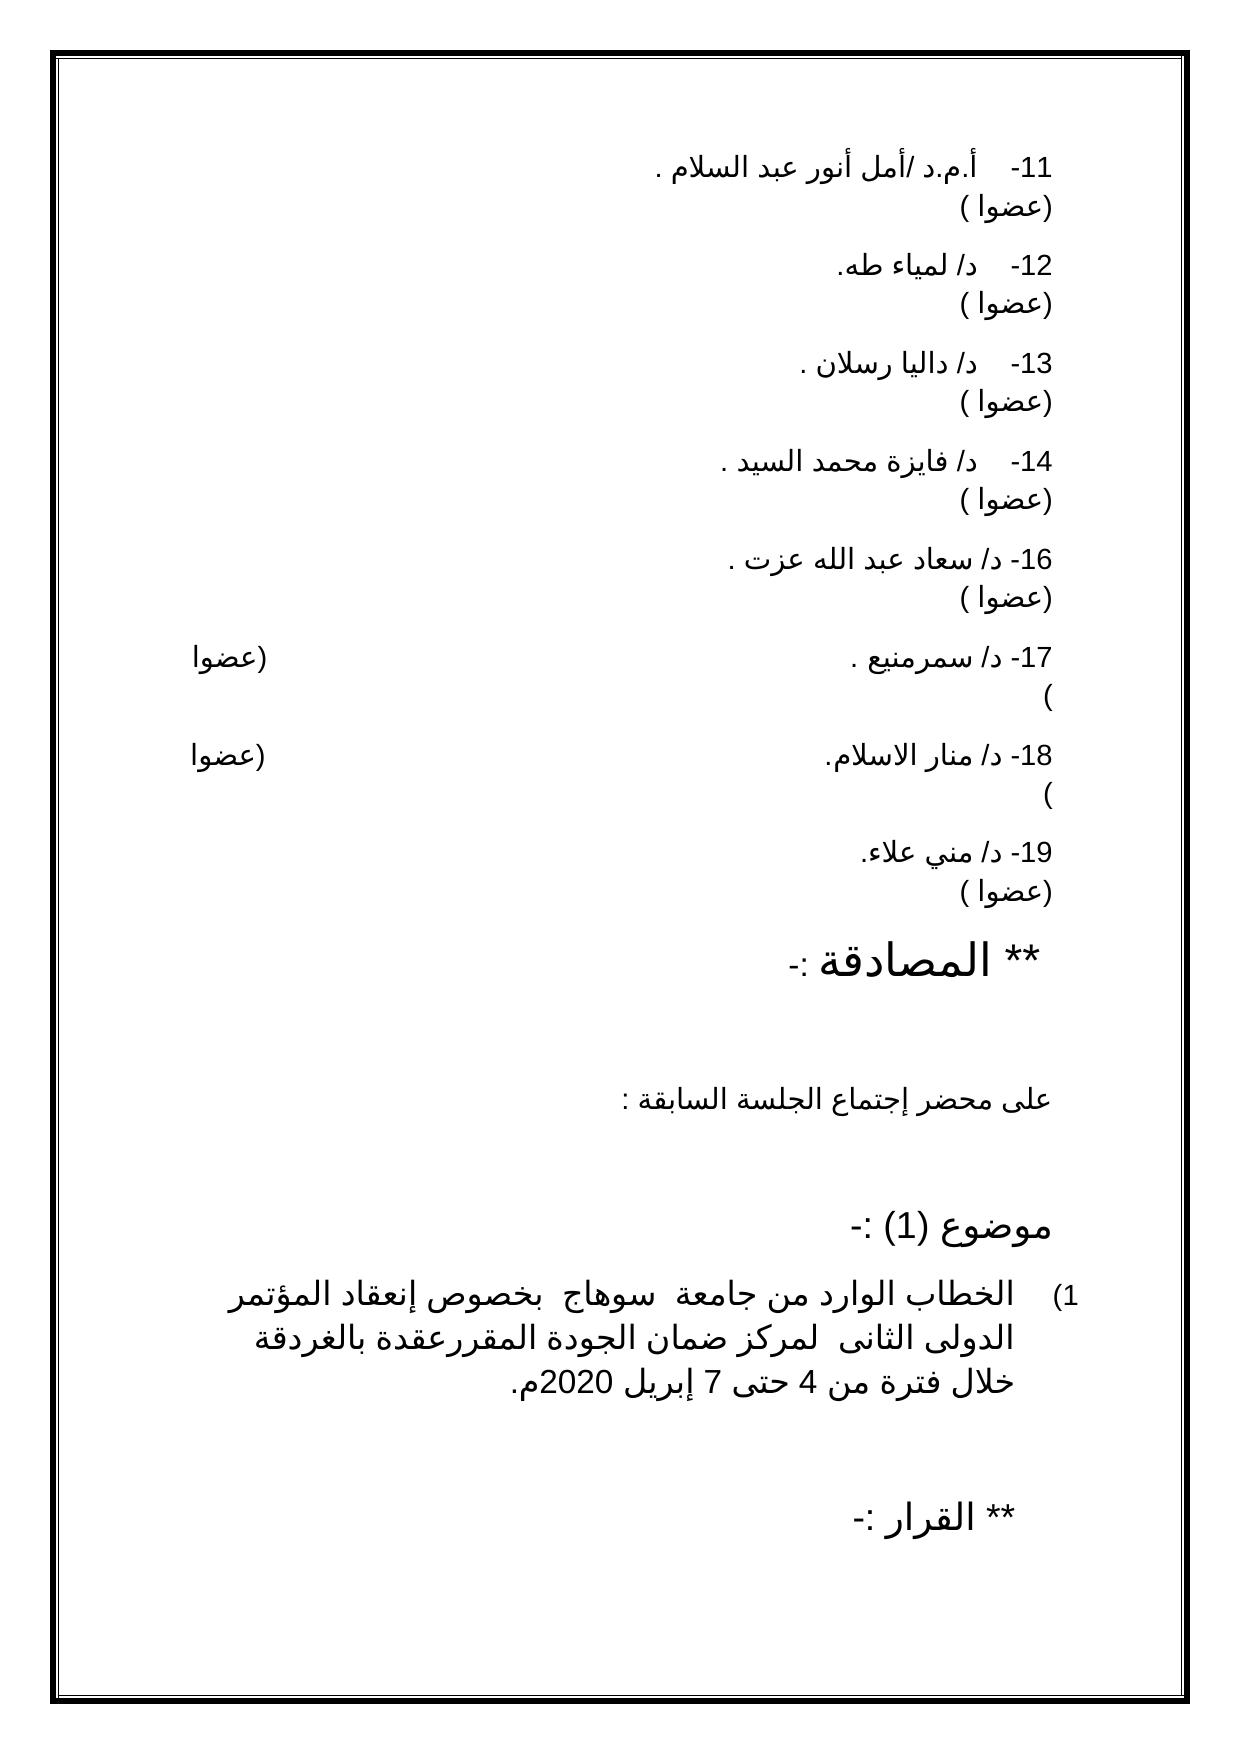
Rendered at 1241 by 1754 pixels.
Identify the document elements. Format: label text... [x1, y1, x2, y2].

text 17- د/ سمرمنيع . (عضوا ) [187, 639, 1053, 712]
text 16- د/ سعاد عبد الله عزت . (عضوا ) [187, 542, 1053, 614]
text 19- د/ مني علاء. (عضوا ) [187, 835, 1053, 907]
text ** القرار :- [146, 1495, 1015, 1538]
text 11- أ.م.د /أمل أنور عبد السلام . (عضوا ) [187, 150, 1053, 222]
text ** المصادقة :- [187, 933, 1053, 986]
text موضوع (1) :- [187, 1203, 1053, 1247]
list الخطاب الوارد من جامعة سوهاج بخصوص إنعقاد المؤتمر الدولى الثانى لمركز ضمان الجودة المقررعقدة بالغردقة خلال فترة من 4 حتى 7 إبريل 2020م. [187, 1274, 1053, 1401]
text 18- د/ منار الاسلام. (عضوا ) [187, 737, 1053, 809]
text 13- د/ داليا رسلان . (عضوا ) [187, 346, 1053, 418]
text على محضر إجتماع الجلسة السابقة : [187, 1082, 1053, 1116]
text 14- د/ فايزة محمد السيد . (عضوا ) [187, 444, 1053, 516]
text 12- د/ لمياء طه. (عضوا ) [187, 248, 1053, 320]
